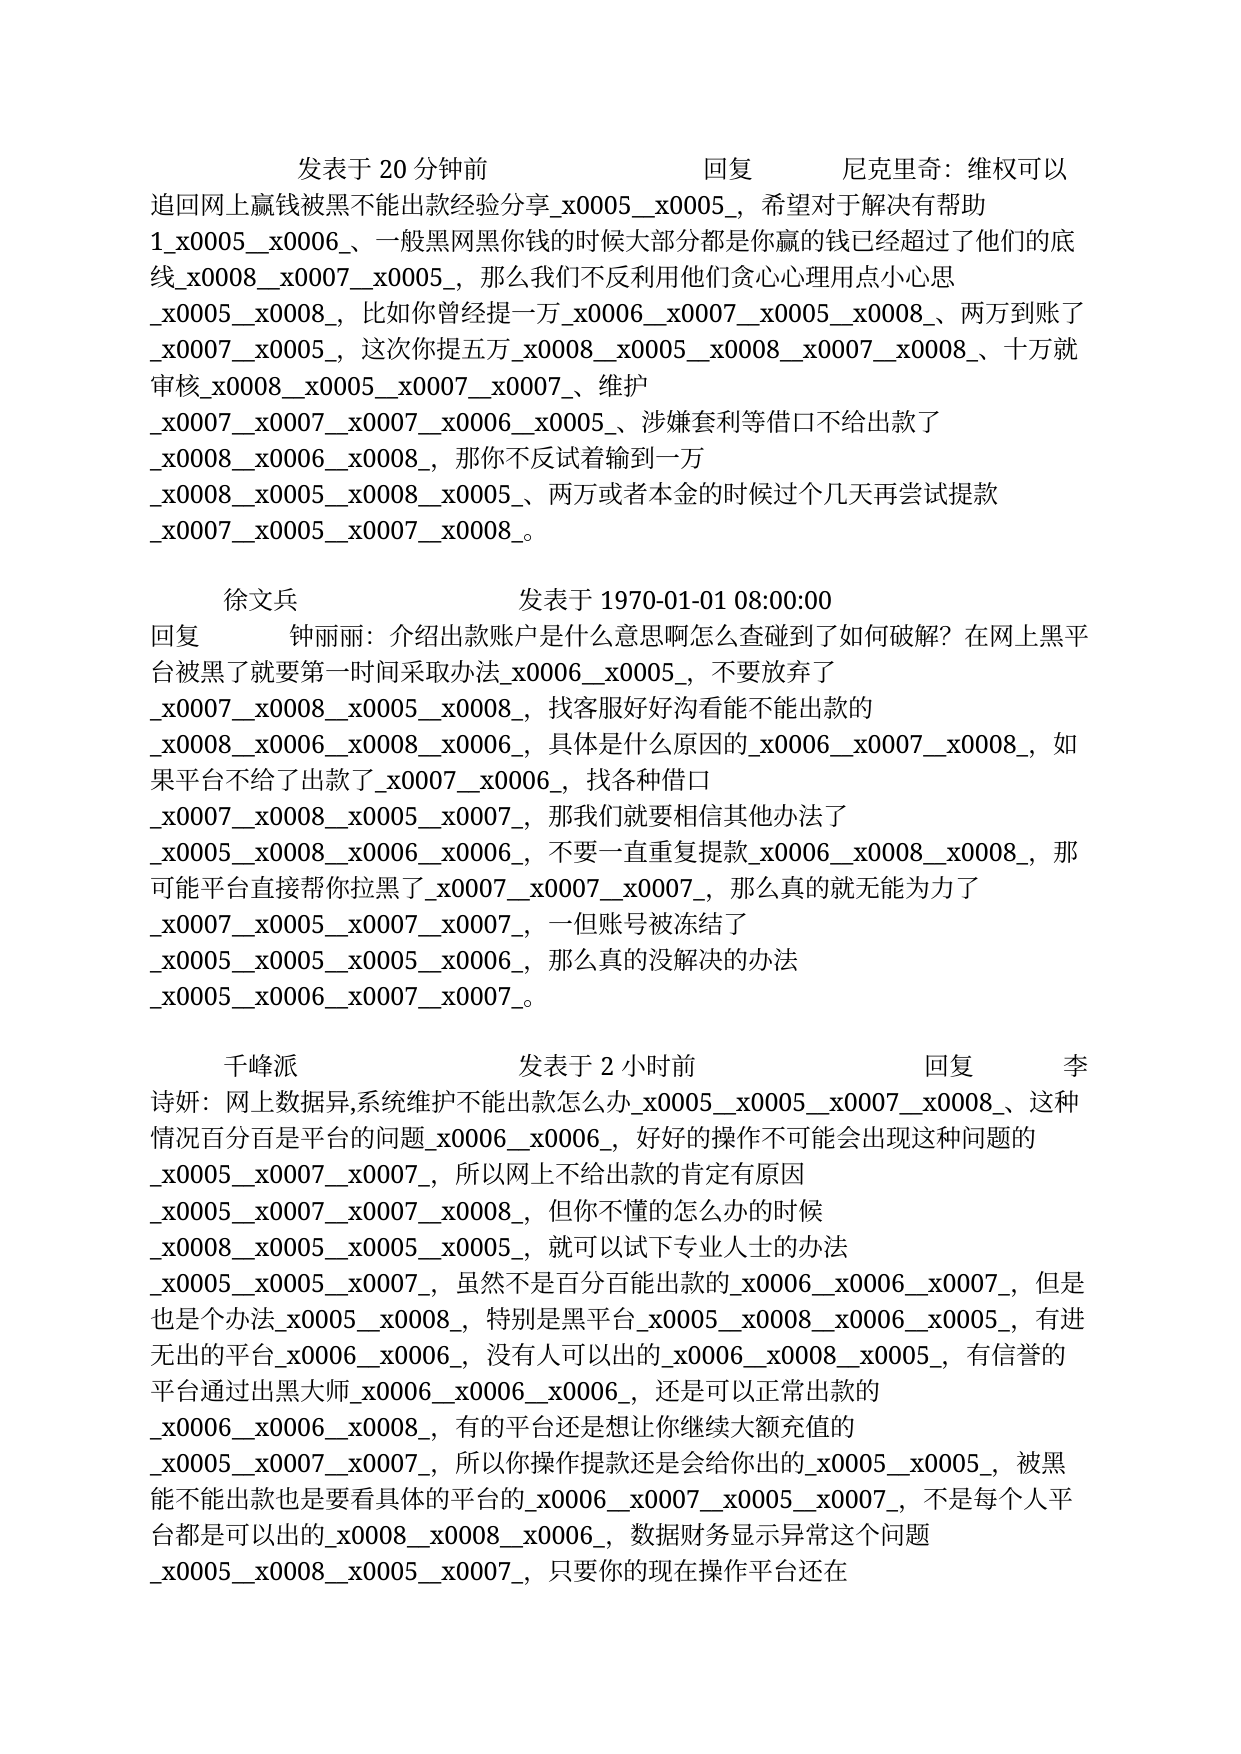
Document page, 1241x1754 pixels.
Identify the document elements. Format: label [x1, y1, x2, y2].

text [150, 150, 1090, 1588]
